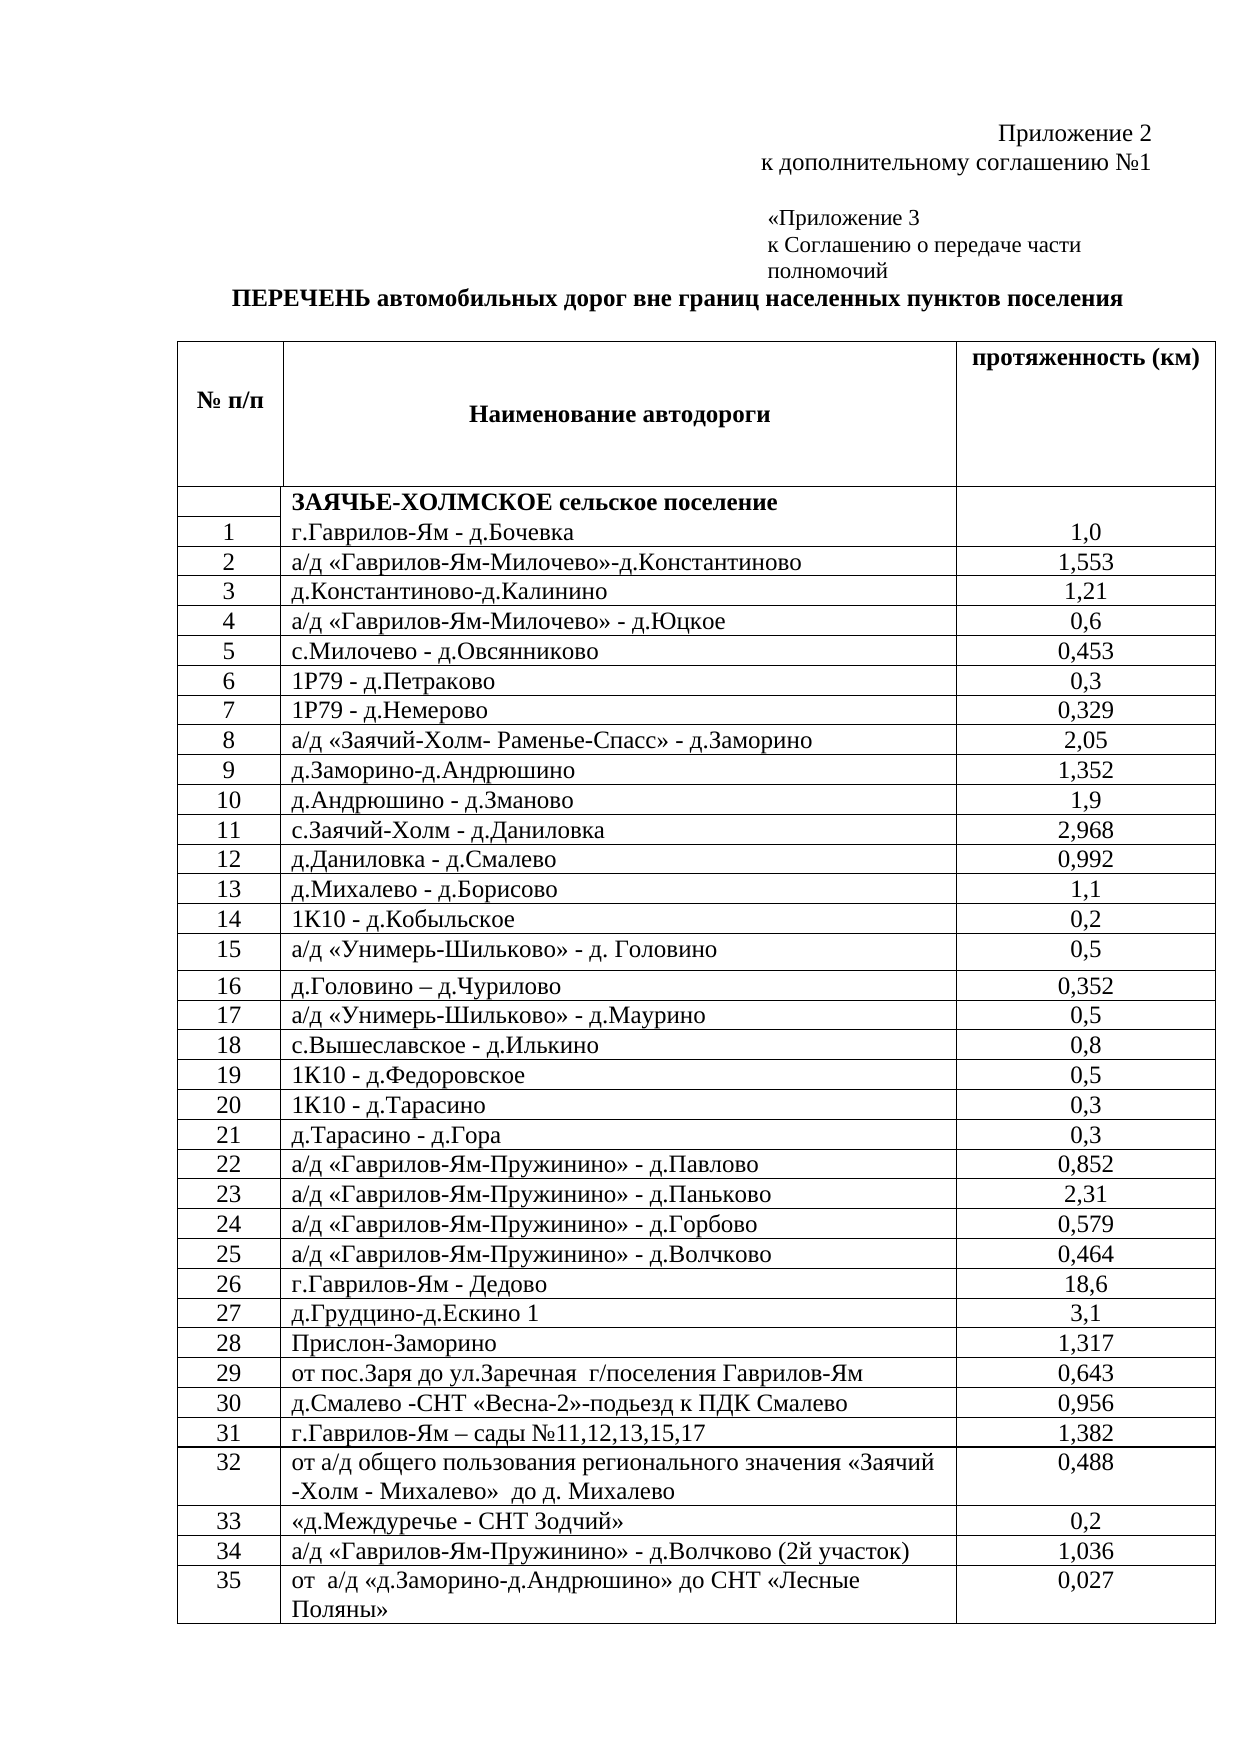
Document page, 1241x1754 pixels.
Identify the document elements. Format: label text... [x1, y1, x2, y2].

table_cell д.Константиново-д.Калинино [281, 576, 956, 605]
table_cell 0,3 [957, 1090, 1215, 1119]
text «Приложение 3 [767, 204, 1152, 231]
table_cell [178, 487, 280, 516]
table_cell а/д «Гаврилов-Ям-Пружинино» - д.Горбово [281, 1209, 956, 1238]
table_cell 16 [178, 971, 280, 999]
table_cell 17 [178, 1001, 280, 1029]
table_cell 2 [178, 547, 280, 575]
table_cell 31 [178, 1418, 280, 1446]
table_cell д.Заморино-д.Андрюшино [281, 755, 956, 784]
table_cell д.Андрюшино - д.Зманово [281, 785, 956, 814]
text к Соглашению о передаче части полномочий [767, 231, 1152, 283]
table_cell № п/п [178, 342, 283, 486]
table_cell 18 [178, 1030, 280, 1059]
table_cell а/д «Гаврилов-Ям-Пружинино» - д.Павлово [281, 1150, 956, 1178]
text к дополнительному соглашению №1 [177, 147, 1152, 176]
table_cell 0,453 [957, 636, 1215, 665]
table_cell с.Милочево - д.Овсянниково [281, 636, 956, 665]
table_cell 1,352 [957, 755, 1215, 784]
table_cell [957, 487, 1215, 516]
table_cell 18,6 [957, 1269, 1215, 1297]
table_cell 0,992 [957, 845, 1215, 873]
table_cell 1,382 [957, 1418, 1215, 1446]
table_cell 32 [178, 1448, 280, 1505]
table_cell 0,5 [957, 934, 1215, 970]
table_cell Прислон-Заморино [281, 1328, 956, 1357]
table_cell 1,1 [957, 874, 1215, 903]
table_cell 13 [178, 874, 280, 903]
table_cell 5 [178, 636, 280, 665]
table_cell 1,9 [957, 785, 1215, 814]
table_cell а/д «Гаврилов-Ям-Пружинино» - д.Волчково (2й участок) [281, 1536, 956, 1564]
table_cell д.Михалево - д.Борисово [281, 874, 956, 903]
table_cell 0,956 [957, 1388, 1215, 1417]
table_header ПЕРЕЧЕНЬ автомобильных дорог вне границ населенных пунктов поселения [177, 284, 1215, 341]
table_cell 8 [178, 725, 280, 754]
table_cell «д.Междуречье - СНТ Зодчий» [281, 1506, 956, 1535]
table_cell 2,968 [957, 815, 1215, 843]
table_cell 30 [178, 1388, 280, 1417]
table_cell 1,0 [957, 516, 1215, 546]
table_cell г.Гаврилов-Ям - Дедово [281, 1269, 956, 1297]
table_cell а/д «Гаврилов-Ям-Милочево» - д.Юцкое [281, 606, 956, 635]
table_cell 4 [178, 606, 280, 635]
table_cell 27 [178, 1299, 280, 1327]
table_cell г.Гаврилов-Ям – сады №11,12,13,15,17 [281, 1418, 956, 1446]
table_cell а/д «Заячий-Холм- Раменье-Спасс» - д.Заморино [281, 725, 956, 754]
table_cell 1К10 - д.Федоровское [281, 1060, 956, 1089]
table_cell 1 [178, 517, 280, 546]
table_cell а/д «Гаврилов-Ям-Пружинино» - д.Паньково [281, 1179, 956, 1208]
table_cell 0,329 [957, 696, 1215, 724]
table_cell 1,317 [957, 1328, 1215, 1357]
table_cell 0,579 [957, 1209, 1215, 1238]
table_cell 0,5 [957, 1001, 1215, 1029]
table_cell протяженность (км) [957, 342, 1215, 486]
table_cell 1Р79 - д.Немерово [281, 696, 956, 724]
table_cell а/д «Унимерь-Шильково» - д. Головино [281, 934, 956, 970]
table_cell 6 [178, 666, 280, 694]
table_cell 1,036 [957, 1536, 1215, 1564]
table_cell от а/д общего пользования регионального значения «Заячий -Холм - Михалево» до д. Михалево [281, 1448, 956, 1505]
table_cell 0,8 [957, 1030, 1215, 1059]
table_cell 0,027 [957, 1566, 1215, 1623]
table_cell 29 [178, 1358, 280, 1387]
table_cell 0,488 [957, 1448, 1215, 1505]
table_cell 0,3 [957, 666, 1215, 694]
table_cell а/д «Гаврилов-Ям-Пружинино» - д.Волчково [281, 1239, 956, 1268]
table_cell г.Гаврилов-Ям - д.Бочевка [281, 516, 956, 546]
table_cell 12 [178, 845, 280, 873]
table_cell 7 [178, 696, 280, 724]
table_cell 14 [178, 904, 280, 933]
table_cell 15 [178, 934, 280, 970]
table_cell 34 [178, 1536, 280, 1564]
table_cell 35 [178, 1566, 280, 1623]
table_cell 19 [178, 1060, 280, 1089]
table_cell 28 [178, 1328, 280, 1357]
table_cell от пос.Заря до ул.Заречная г/поселения Гаврилов-Ям [281, 1358, 956, 1387]
table_cell д.Тарасино - д.Гора [281, 1120, 956, 1148]
table_cell 23 [178, 1179, 280, 1208]
table_cell 0,5 [957, 1060, 1215, 1089]
table_cell 9 [178, 755, 280, 784]
table_cell 0,2 [957, 904, 1215, 933]
table_cell 3,1 [957, 1299, 1215, 1327]
table_cell 2,05 [957, 725, 1215, 754]
table_cell 0,3 [957, 1120, 1215, 1148]
table_cell ЗАЯЧЬЕ-ХОЛМСКОЕ сельское поселение [281, 487, 956, 516]
table_cell 0,643 [957, 1358, 1215, 1387]
table_cell д.Грудцино-д.Ескино 1 [281, 1299, 956, 1327]
table_cell а/д «Гаврилов-Ям-Милочево»-д.Константиново [281, 547, 956, 575]
table_cell 0,6 [957, 606, 1215, 635]
table_cell д.Даниловка - д.Смалево [281, 845, 956, 873]
table_cell с.Заячий-Холм - д.Даниловка [281, 815, 956, 843]
table_cell 1,21 [957, 576, 1215, 605]
table_cell 21 [178, 1120, 280, 1148]
table_cell 1Р79 - д.Петраково [281, 666, 956, 694]
table_cell от а/д «д.Заморино-д.Андрюшино» до СНТ «Лесные Поляны» [281, 1566, 956, 1623]
table_cell 1К10 - д.Кобыльское [281, 904, 956, 933]
table_cell 1К10 - д.Тарасино [281, 1090, 956, 1119]
table_cell 0,352 [957, 971, 1215, 999]
table_cell 10 [178, 785, 280, 814]
table_cell 33 [178, 1506, 280, 1535]
table_cell 0,464 [957, 1239, 1215, 1268]
table_cell 0,2 [957, 1506, 1215, 1535]
table_cell 0,852 [957, 1150, 1215, 1178]
table_cell 22 [178, 1150, 280, 1178]
table_cell 11 [178, 815, 280, 843]
table_cell 1,553 [957, 547, 1215, 575]
table_cell 25 [178, 1239, 280, 1268]
table_cell д.Головино – д.Чурилово [281, 971, 956, 999]
table_cell с.Вышеславское - д.Илькино [281, 1030, 956, 1059]
text Приложение 2 [177, 118, 1152, 147]
table_cell Наименование автодороги [284, 342, 956, 486]
table_cell а/д «Унимерь-Шильково» - д.Маурино [281, 1001, 956, 1029]
table_cell 26 [178, 1269, 280, 1297]
table_cell 3 [178, 576, 280, 605]
table_cell 2,31 [957, 1179, 1215, 1208]
table_cell д.Смалево -СНТ «Весна-2»-подьезд к ПДК Смалево [281, 1388, 956, 1417]
table_cell 24 [178, 1209, 280, 1238]
table_cell 20 [178, 1090, 280, 1119]
